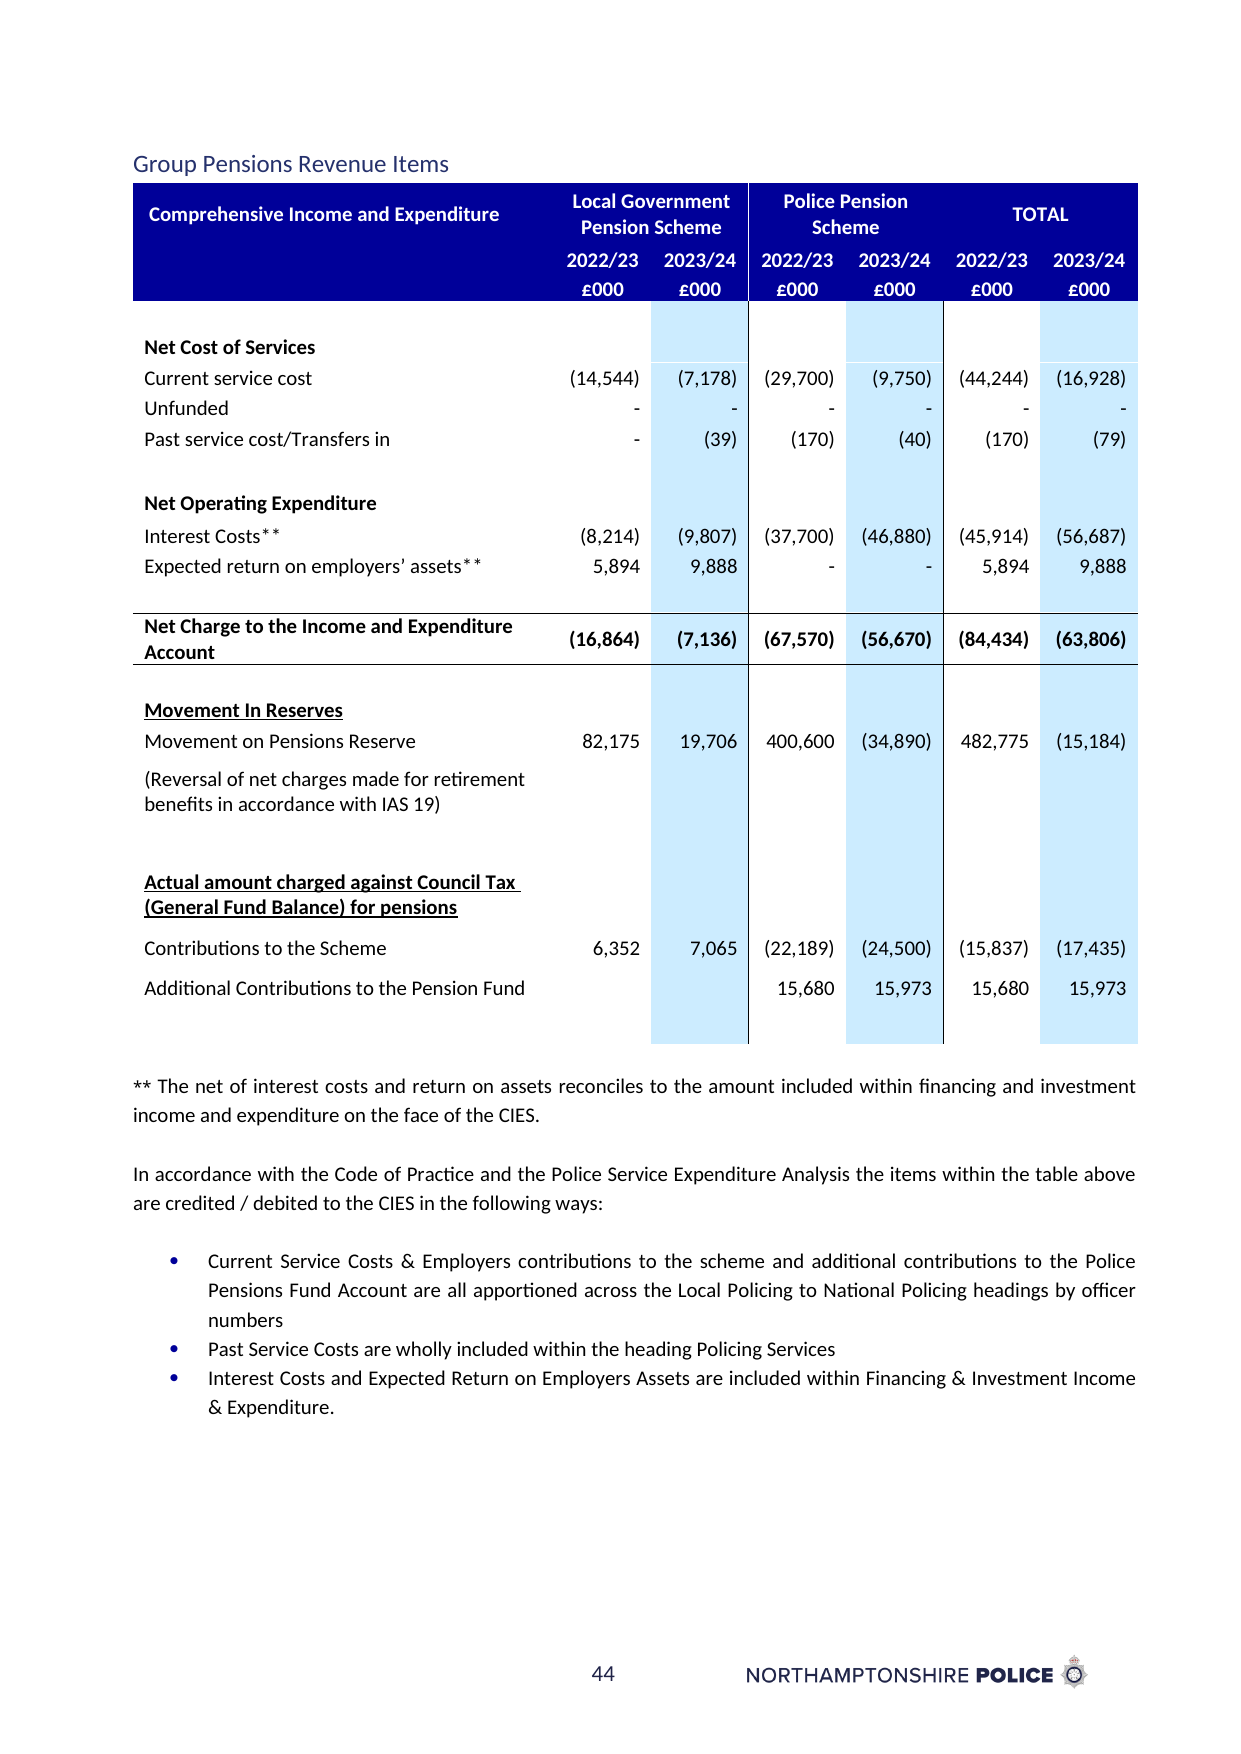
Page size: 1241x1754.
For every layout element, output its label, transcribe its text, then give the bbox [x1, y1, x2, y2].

text Current Service Costs & Employers contributions to the scheme and additional contributions to the Police Pensions Fund Account are all apportioned across the Local Policing to National Policing headings by officer numbers [170, 1248, 1138, 1332]
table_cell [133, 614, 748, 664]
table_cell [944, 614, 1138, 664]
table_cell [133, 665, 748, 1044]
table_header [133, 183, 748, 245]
text Past Service Costs are wholly included within the heading Policing Services [170, 1336, 1138, 1361]
text In accordance with the Code of Practice and the Police Service Expenditure Analysis the items within the table above are credited / debited to the CIES in the following ways: [133, 1161, 1138, 1216]
text Interest Costs and Expected Return on Employers Assets are included within Financing & Investment Income & Expenditure. [170, 1365, 1138, 1420]
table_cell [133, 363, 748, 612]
text ** The net of interest costs and return on assets reconciles to the amount included within financing and investment income and expenditure on the face of the CIES. [133, 1073, 1138, 1128]
picture [741, 1645, 1093, 1698]
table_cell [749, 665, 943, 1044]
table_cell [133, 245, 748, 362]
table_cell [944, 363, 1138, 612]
subtitle Group Pensions Revenue Items [133, 148, 1138, 178]
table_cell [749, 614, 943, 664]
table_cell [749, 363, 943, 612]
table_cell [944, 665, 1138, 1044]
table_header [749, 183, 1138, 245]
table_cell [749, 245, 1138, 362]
